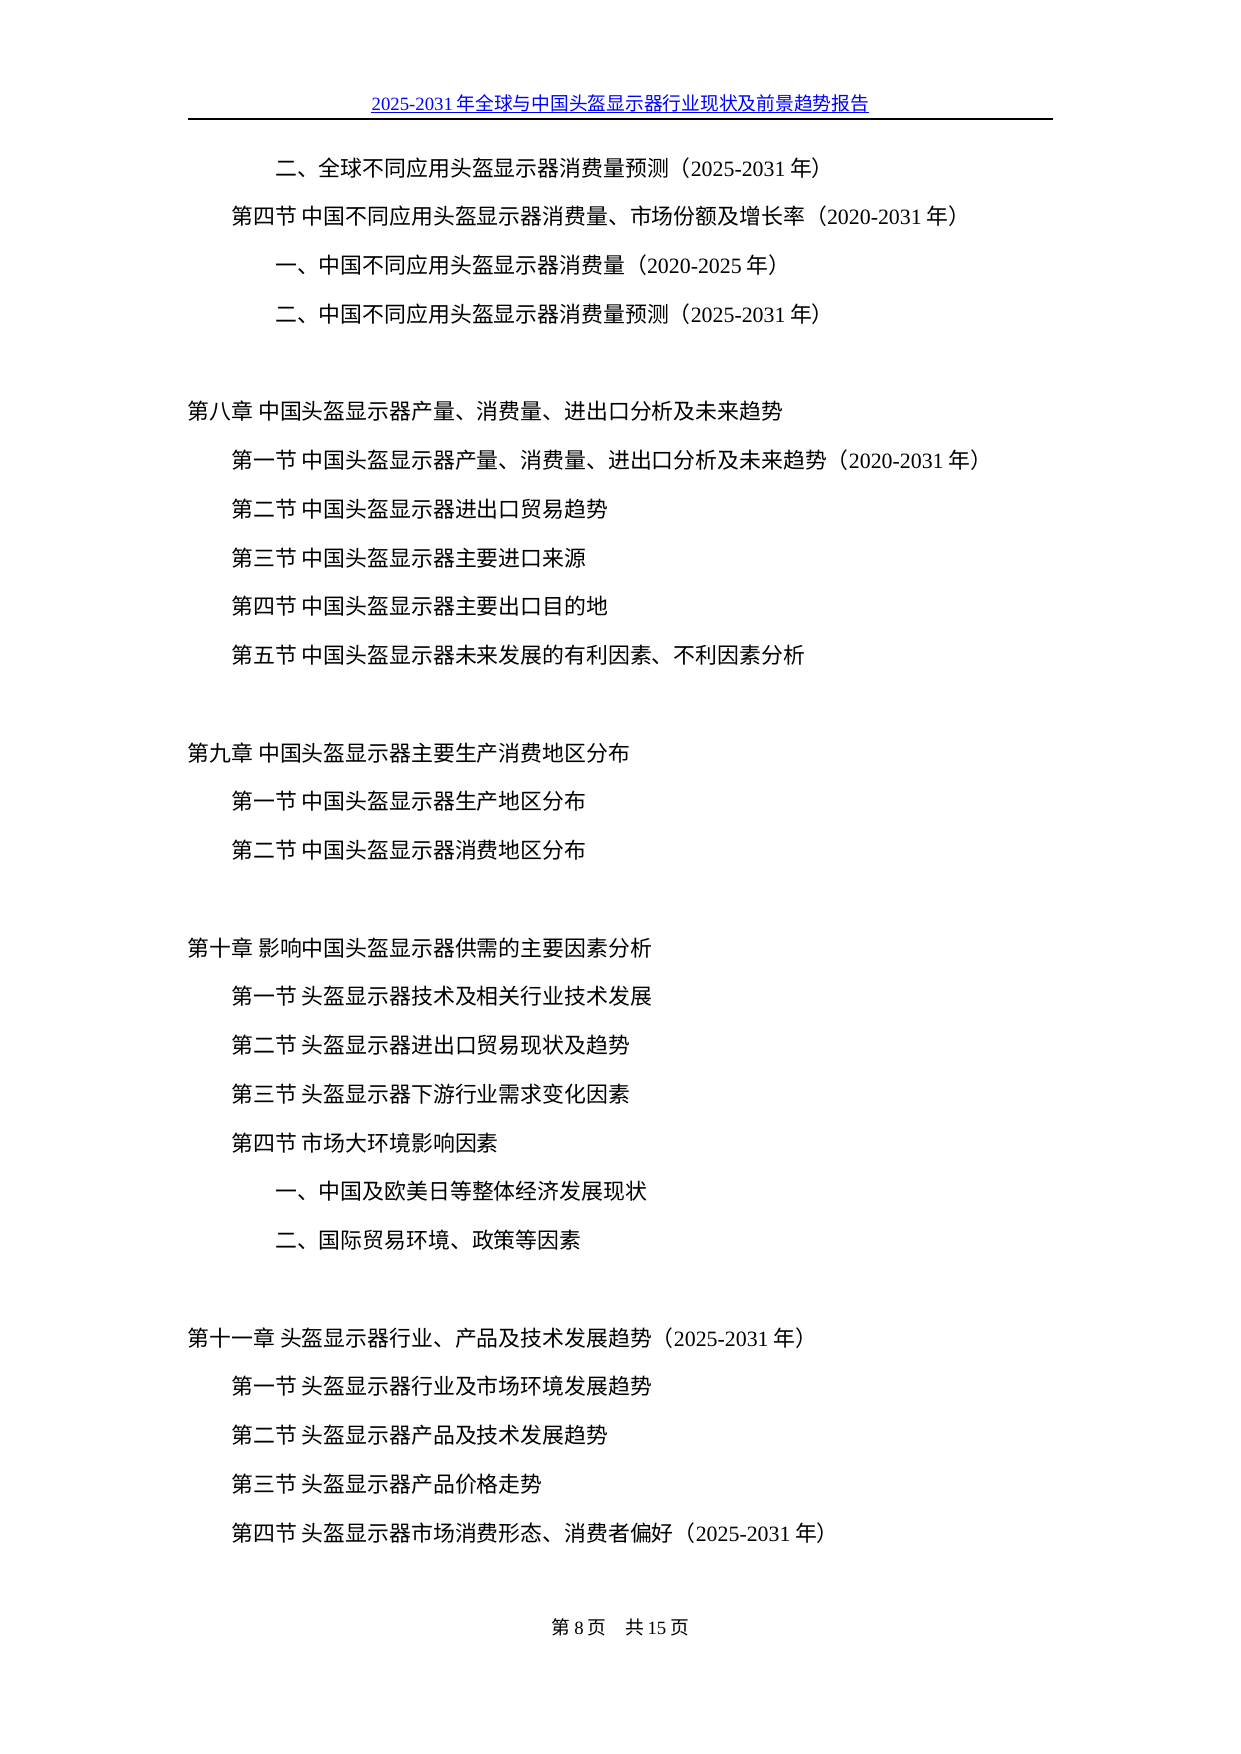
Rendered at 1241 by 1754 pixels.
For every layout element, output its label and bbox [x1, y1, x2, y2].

text [187, 150, 1053, 1548]
